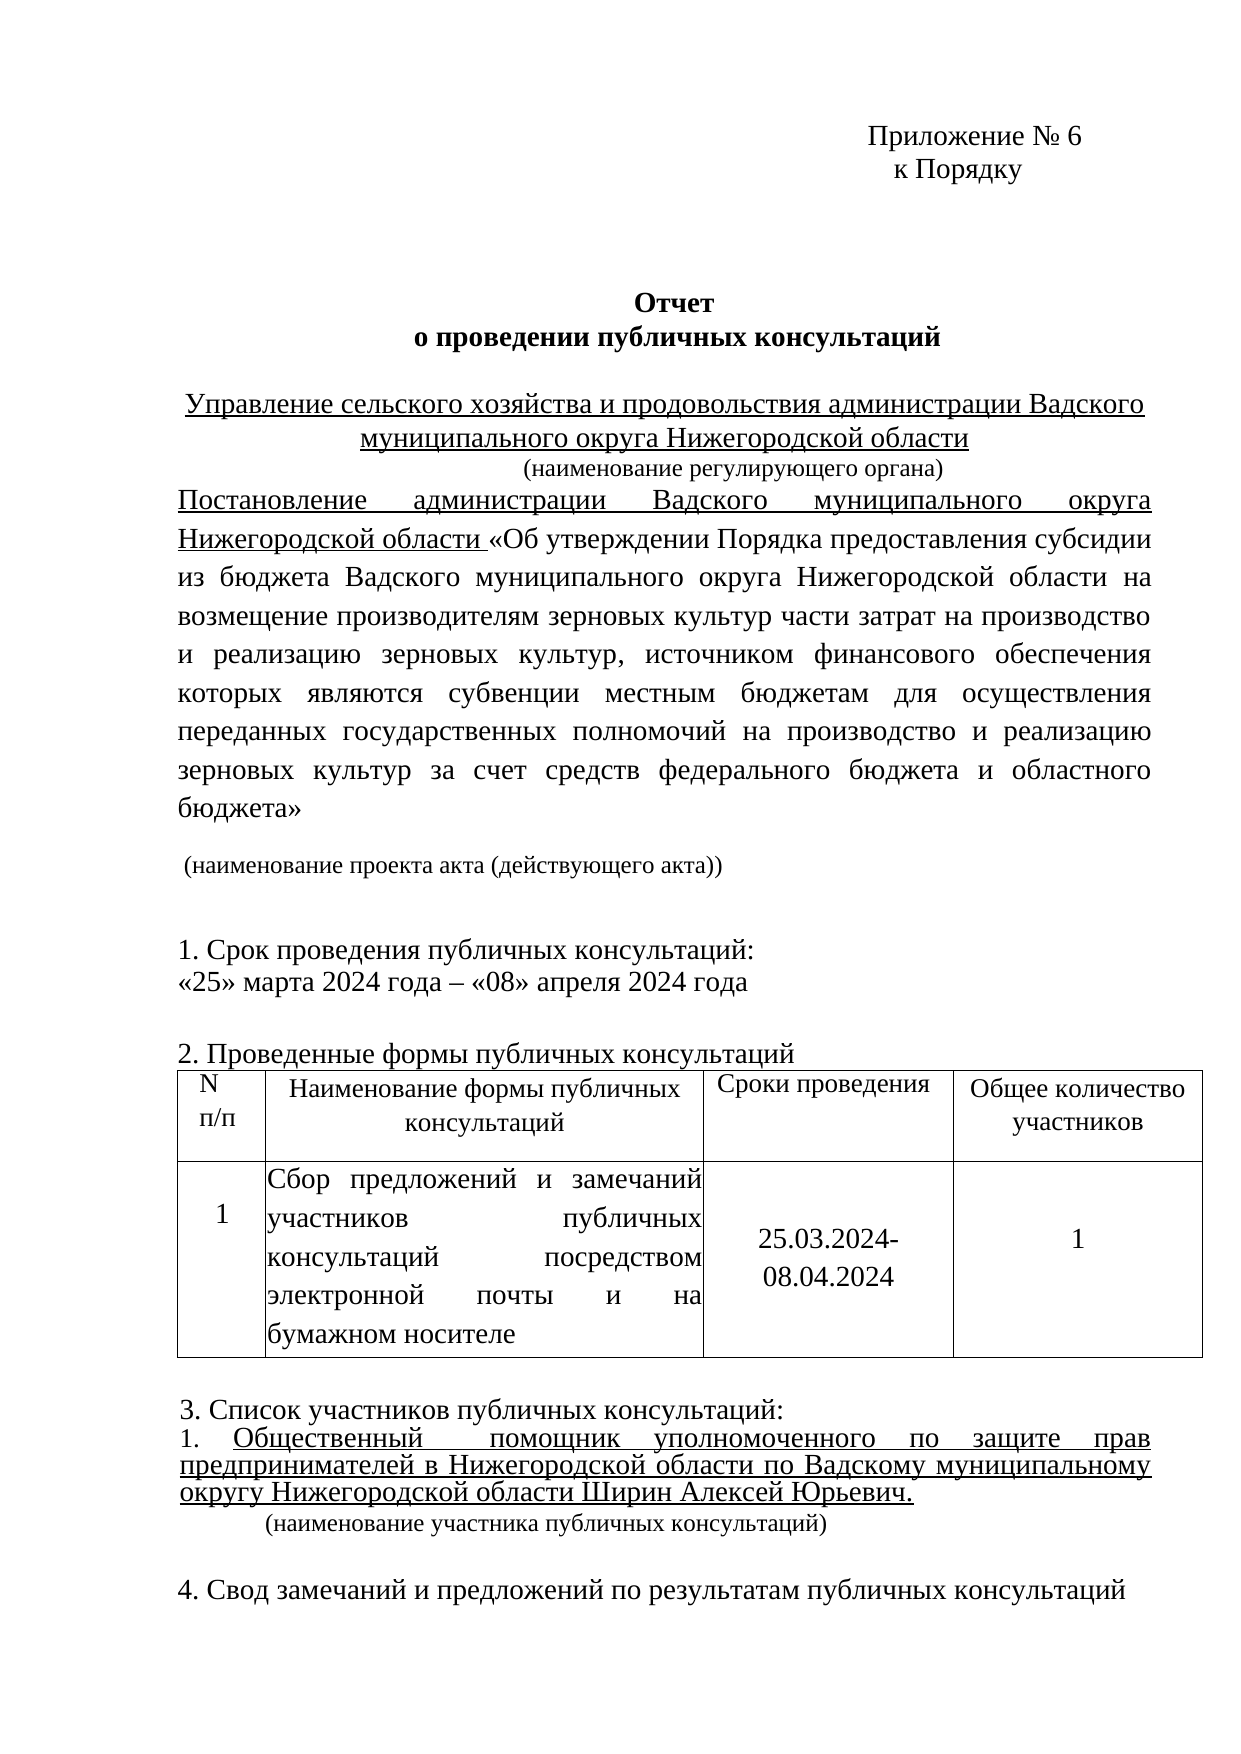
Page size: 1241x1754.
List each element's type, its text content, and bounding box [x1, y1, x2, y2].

text 1. Срок проведения публичных консультаций: [177, 937, 1152, 964]
text 1. Общественный помощник уполномоченного по защите прав предпринимателей в Нижегородской области по Вадскому муниципальному округу Нижегородской области Ширин Алексей Юрьевич. [179, 1477, 1152, 1507]
text к Порядку [797, 152, 1118, 185]
table_header Общее количество участников [954, 1071, 1202, 1161]
table_cell 25.03.2024-08.04.2024 [704, 1162, 953, 1357]
text Управление сельского хозяйства и продовольствия администрации Вадского муниципального округа Нижегородской области [177, 386, 1152, 453]
text «25» марта 2024 года – «08» апреля 2024 года [177, 964, 1152, 998]
text 2. Проведенные формы публичных консультаций [177, 1037, 1152, 1070]
table_cell 1 [954, 1162, 1202, 1357]
text Приложение № 6 [797, 118, 1152, 152]
text о проведении публичных консультаций [196, 319, 1152, 353]
table_header Наименование формы публичных консультаций [266, 1071, 703, 1161]
text (наименование регулирующего органа) [517, 453, 1152, 482]
table_cell Сбор предложений и замечаний участников публичных консультаций посредством электронной почты и на бумажном носителе [266, 1162, 703, 1357]
text Постановление администрации Вадского муниципального округа Нижегородской области «Об утверждении Порядка предоставления субсидии из бюджета Вадского муниципального округа Нижегородской области на возмещение производителям зерновых культур части затрат на производство и реализацию зерновых культур, источником финансового обеспечения которых являются субвенции местным бюджетам для осуществления переданных государственных полномочий на производство и реализацию зерновых культур за счет средств федерального бюджета и областного бюджета» [177, 512, 1152, 824]
table_cell 1 [178, 1162, 265, 1357]
text 4. Свод замечаний и предложений по результатам публичных консультаций [177, 1572, 1149, 1605]
text 1. Общественный помощник уполномоченного по защите прав предпринимателей в Нижегородской области по Вадскому муниципальному округу Нижегородской области Ширин Алексей Юрьевич. [179, 1425, 1152, 1476]
table_header N п/п [178, 1071, 265, 1161]
text (наименование участника публичных консультаций) [177, 1508, 1149, 1537]
table_header Сроки проведения [704, 1071, 953, 1161]
text 3. Список участников публичных консультаций: [179, 1392, 1152, 1425]
text (наименование проекта акта (действующего акта)) [177, 850, 1152, 879]
text Отчет [196, 286, 1152, 319]
